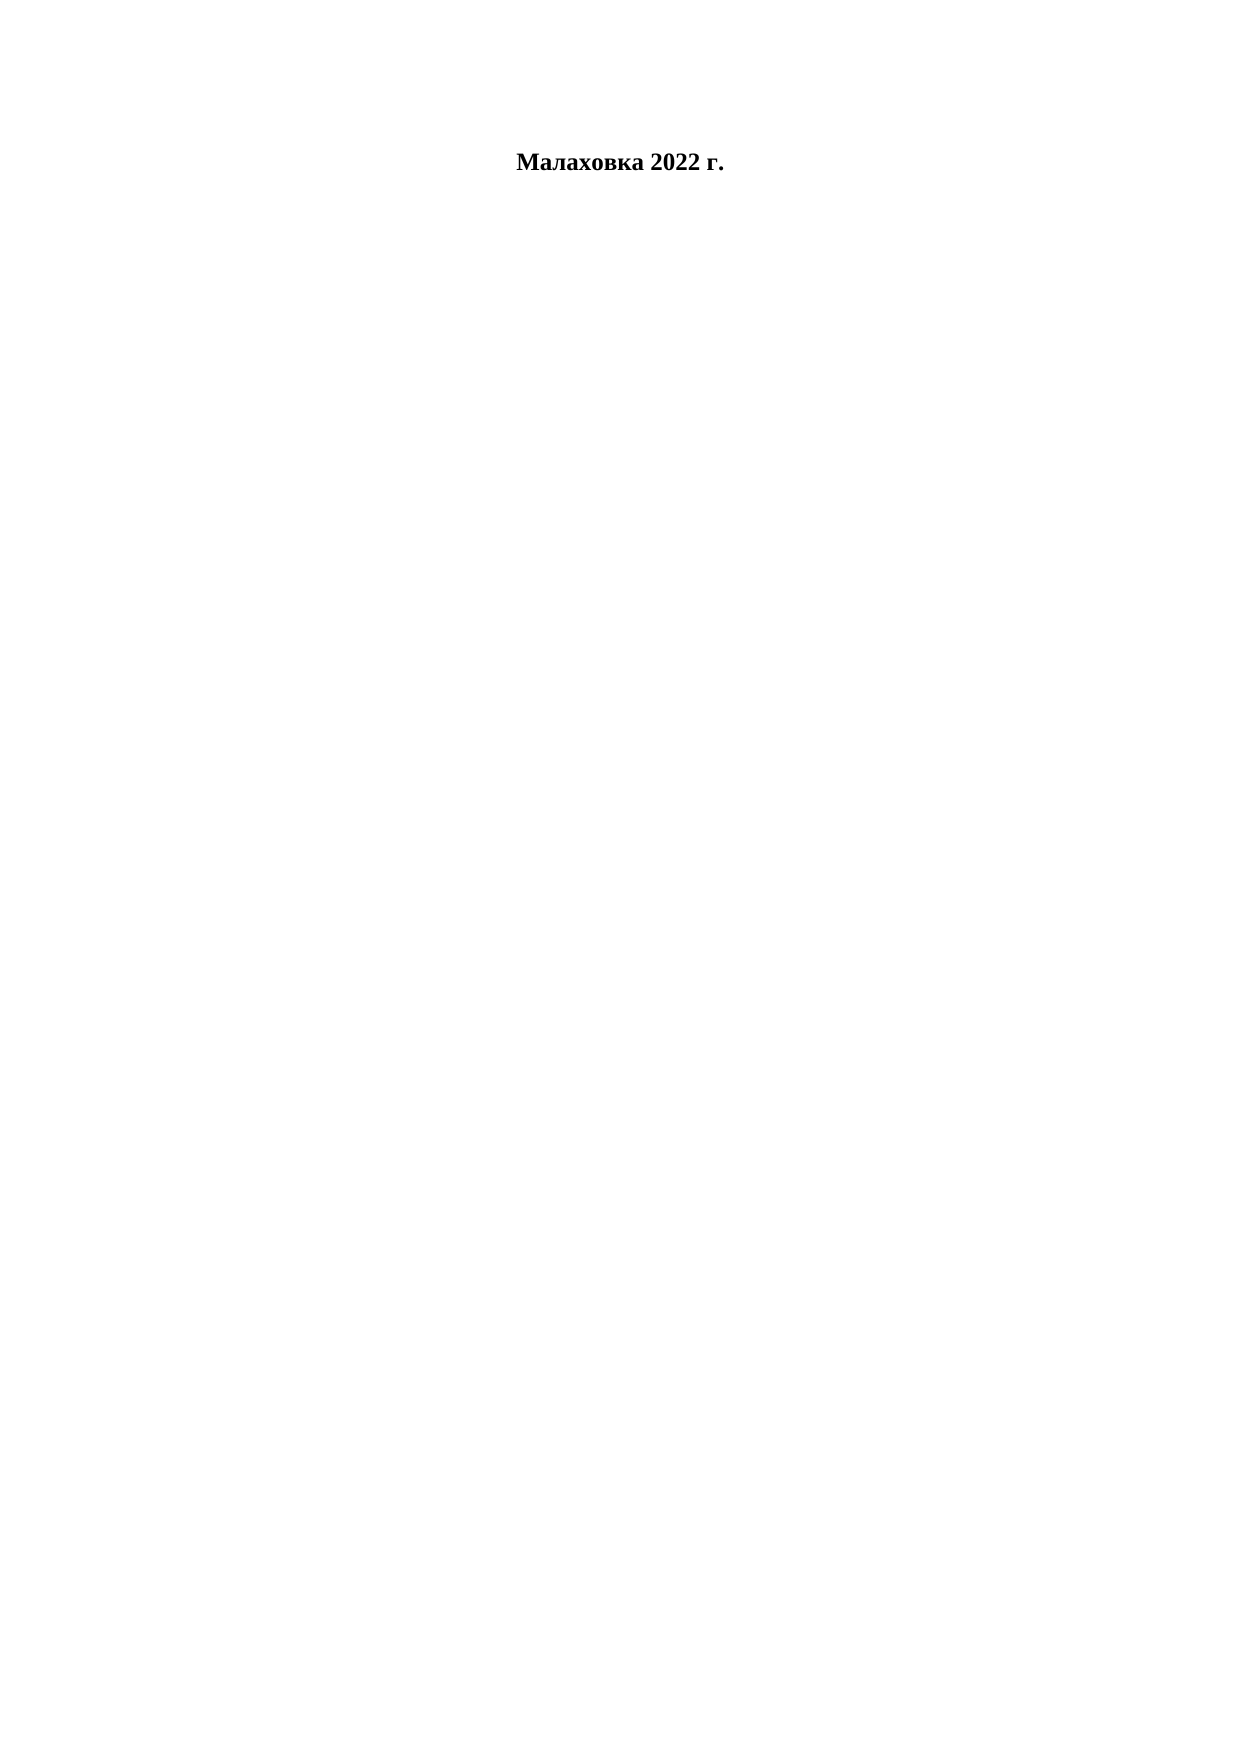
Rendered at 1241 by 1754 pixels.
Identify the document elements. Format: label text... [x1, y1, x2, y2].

text Малаховка 2022 г. [118, 147, 1122, 176]
